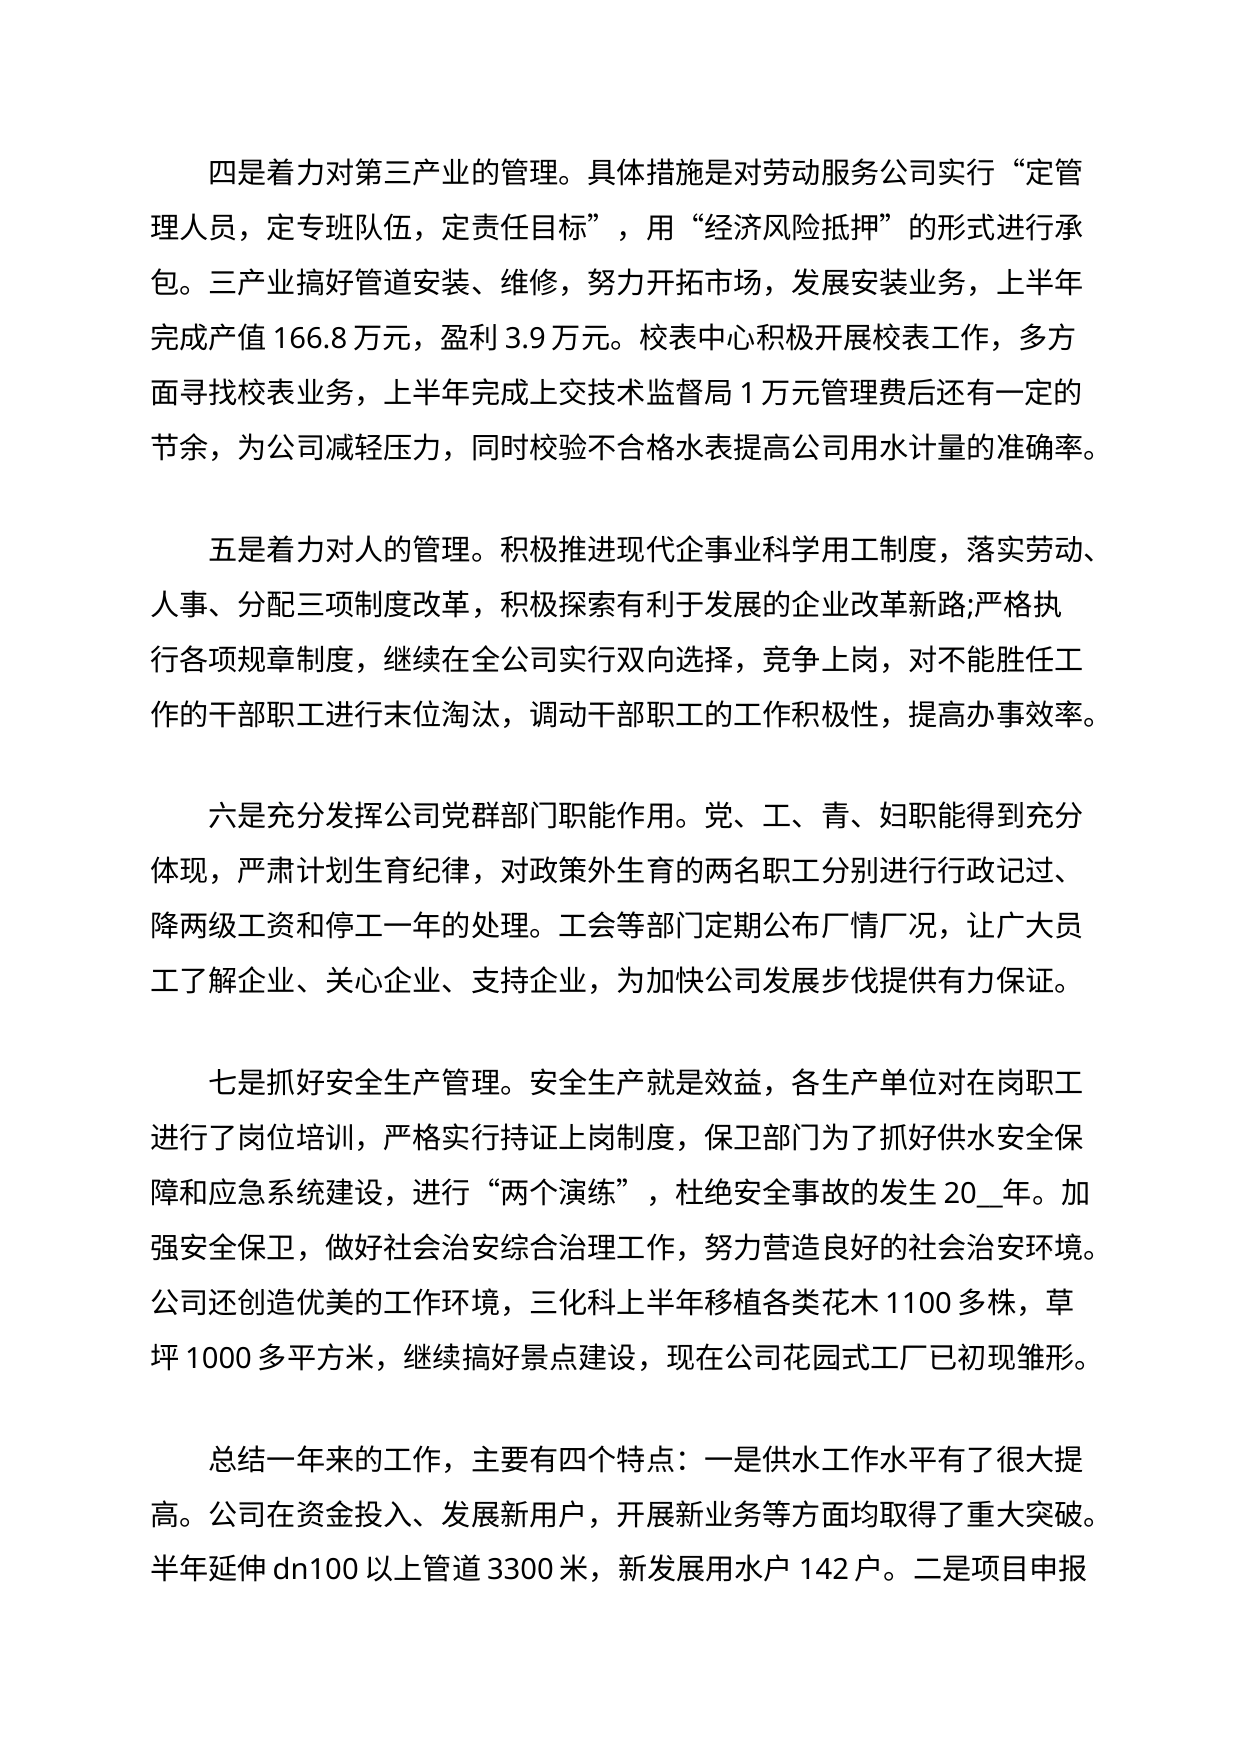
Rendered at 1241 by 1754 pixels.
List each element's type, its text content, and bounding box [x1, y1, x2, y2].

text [150, 1436, 1090, 1588]
text 六是充分发挥公司党群部门职能作用。党、工、青、妇职能得到充分体现，严肃计划生育纪律，对政策外生育的两名职工分别进行行政记过、降两级工资和停工一年的处理。工会等部门定期公布厂情厂况，让广大员工了解企业、关心企业、支持企业，为加快公司发展步伐提供有力保证。 [150, 793, 1090, 1000]
text 四是着力对第三产业的管理。具体措施是对劳动服务公司实行“定管理人员，定专班队伍，定责任目标”，用“经济风险抵押”的形式进行承包。三产业搞好管道安装、维修，努力开拓市场，发展安装业务，上半年完成产值166.8万元，盈利3.9万元。校表中心积极开展校表工作，多方面寻找校表业务，上半年完成上交技术监督局1万元管理费后还有一定的节余，为公司减轻压力，同时校验不合格水表提高公司用水计量的准确率。 [150, 150, 1090, 467]
text 五是着力对人的管理。积极推进现代企事业科学用工制度，落实劳动、人事、分配三项制度改革，积极探索有利于发展的企业改革新路;严格执行各项规章制度，继续在全公司实行双向选择，竞争上岗，对不能胜任工作的干部职工进行末位淘汰，调动干部职工的工作积极性，提高办事效率。 [150, 526, 1090, 733]
text 七是抓好安全生产管理。安全生产就是效益，各生产单位对在岗职工进行了岗位培训，严格实行持证上岗制度，保卫部门为了抓好供水安全保障和应急系统建设，进行“两个演练”，杜绝安全事故的发生20__年。加强安全保卫，做好社会治安综合治理工作，努力营造良好的社会治安环境。公司还创造优美的工作环境，三化科上半年移植各类花木1100多株，草坪1000多平方米，继续搞好景点建设，现在公司花园式工厂已初现雏形。 [150, 1059, 1090, 1377]
